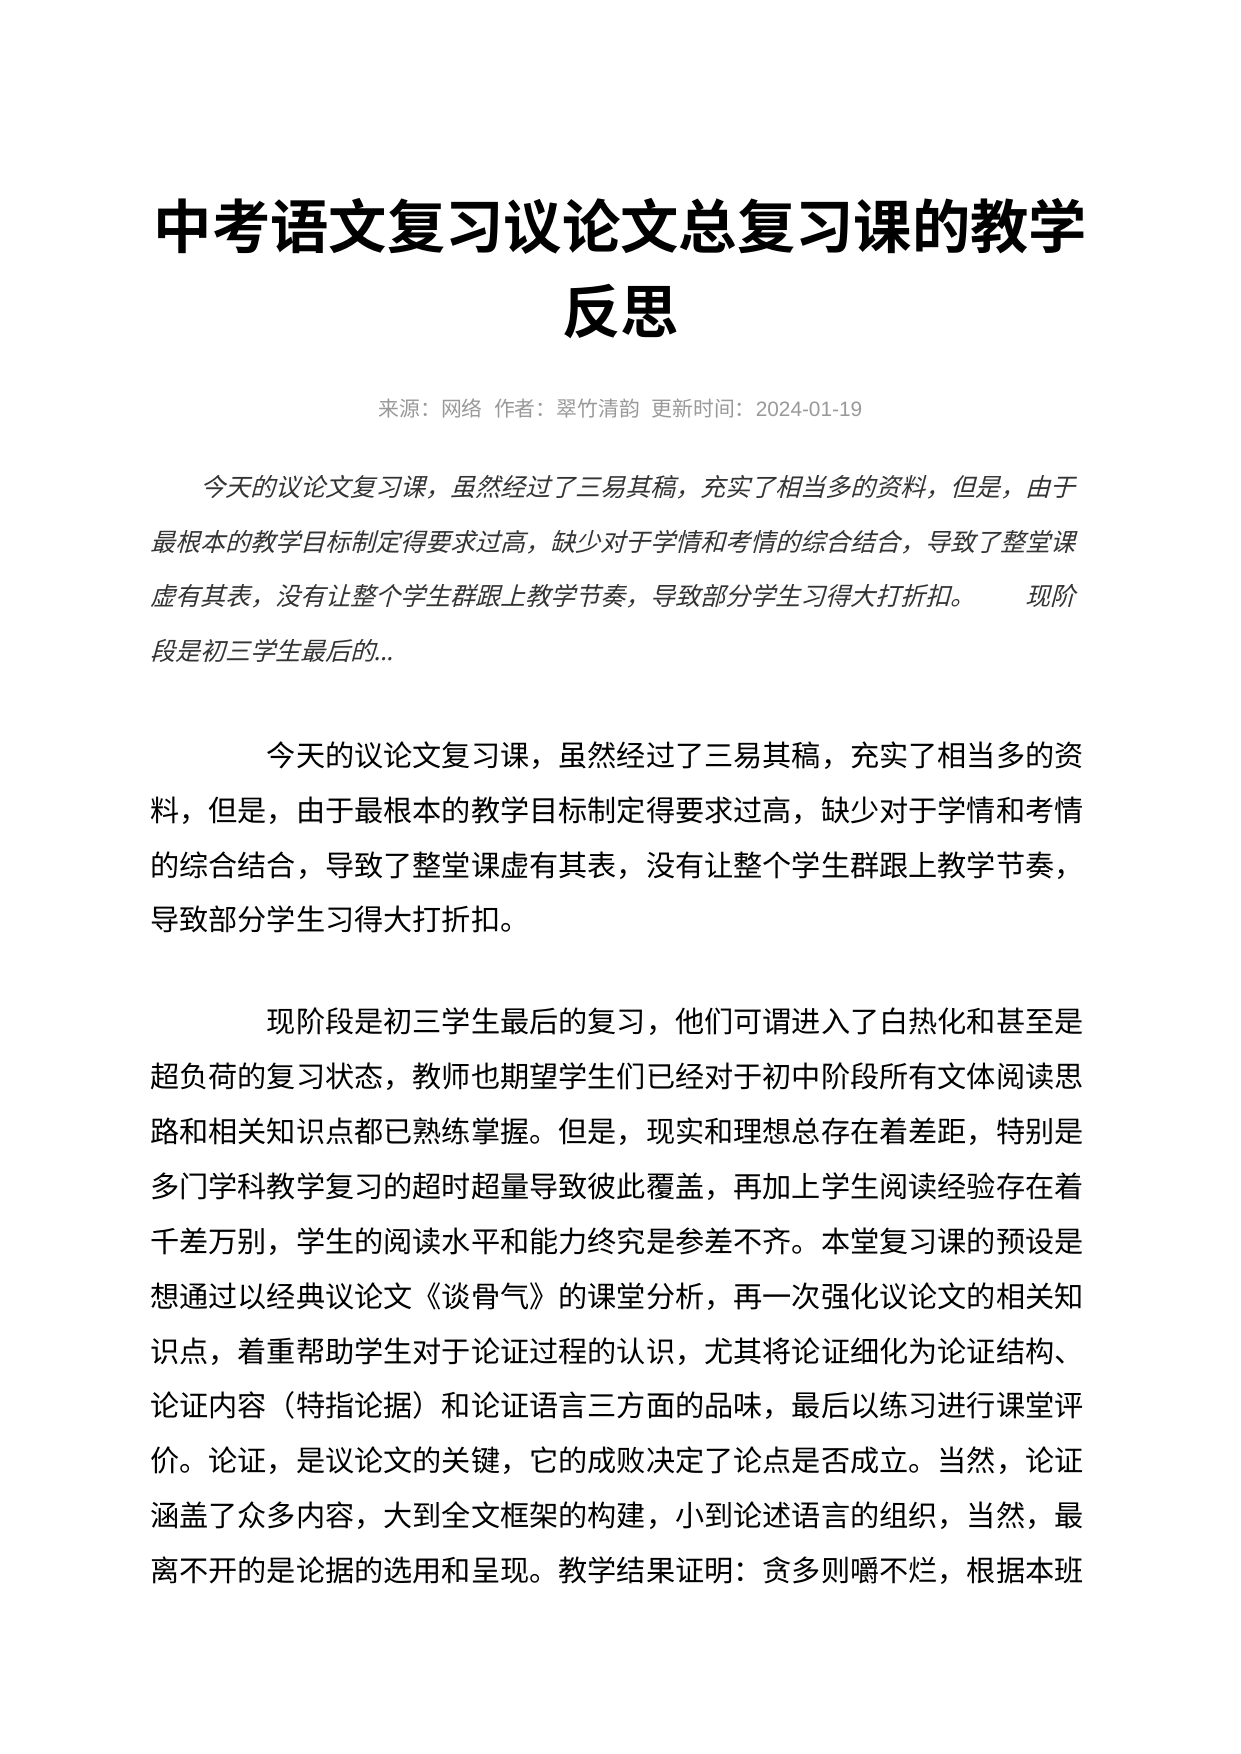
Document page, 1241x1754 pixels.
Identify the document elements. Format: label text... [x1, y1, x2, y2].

subtitle 中考语文复习议论文总复习课的教学反思 [150, 181, 1090, 350]
text 来源：网络 作者：翠竹清韵 更新时间：2024-01-19 [150, 397, 1090, 421]
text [150, 999, 1090, 1590]
text 今天的议论文复习课，虽然经过了三易其稿，充实了相当多的资料，但是，由于最根本的教学目标制定得要求过高，缺少对于学情和考情的综合结合，导致了整堂课虚有其表，没有让整个学生群跟上教学节奏，导致部分学生习得大打折扣。 [150, 732, 1090, 939]
text 今天的议论文复习课，虽然经过了三易其稿，充实了相当多的资料，但是，由于最根本的教学目标制定得要求过高，缺少对于学情和考情的综合结合，导致了整堂课虚有其表，没有让整个学生群跟上教学节奏，导致部分学生习得大打折扣。 现阶段是初三学生最后的... [150, 468, 1090, 667]
